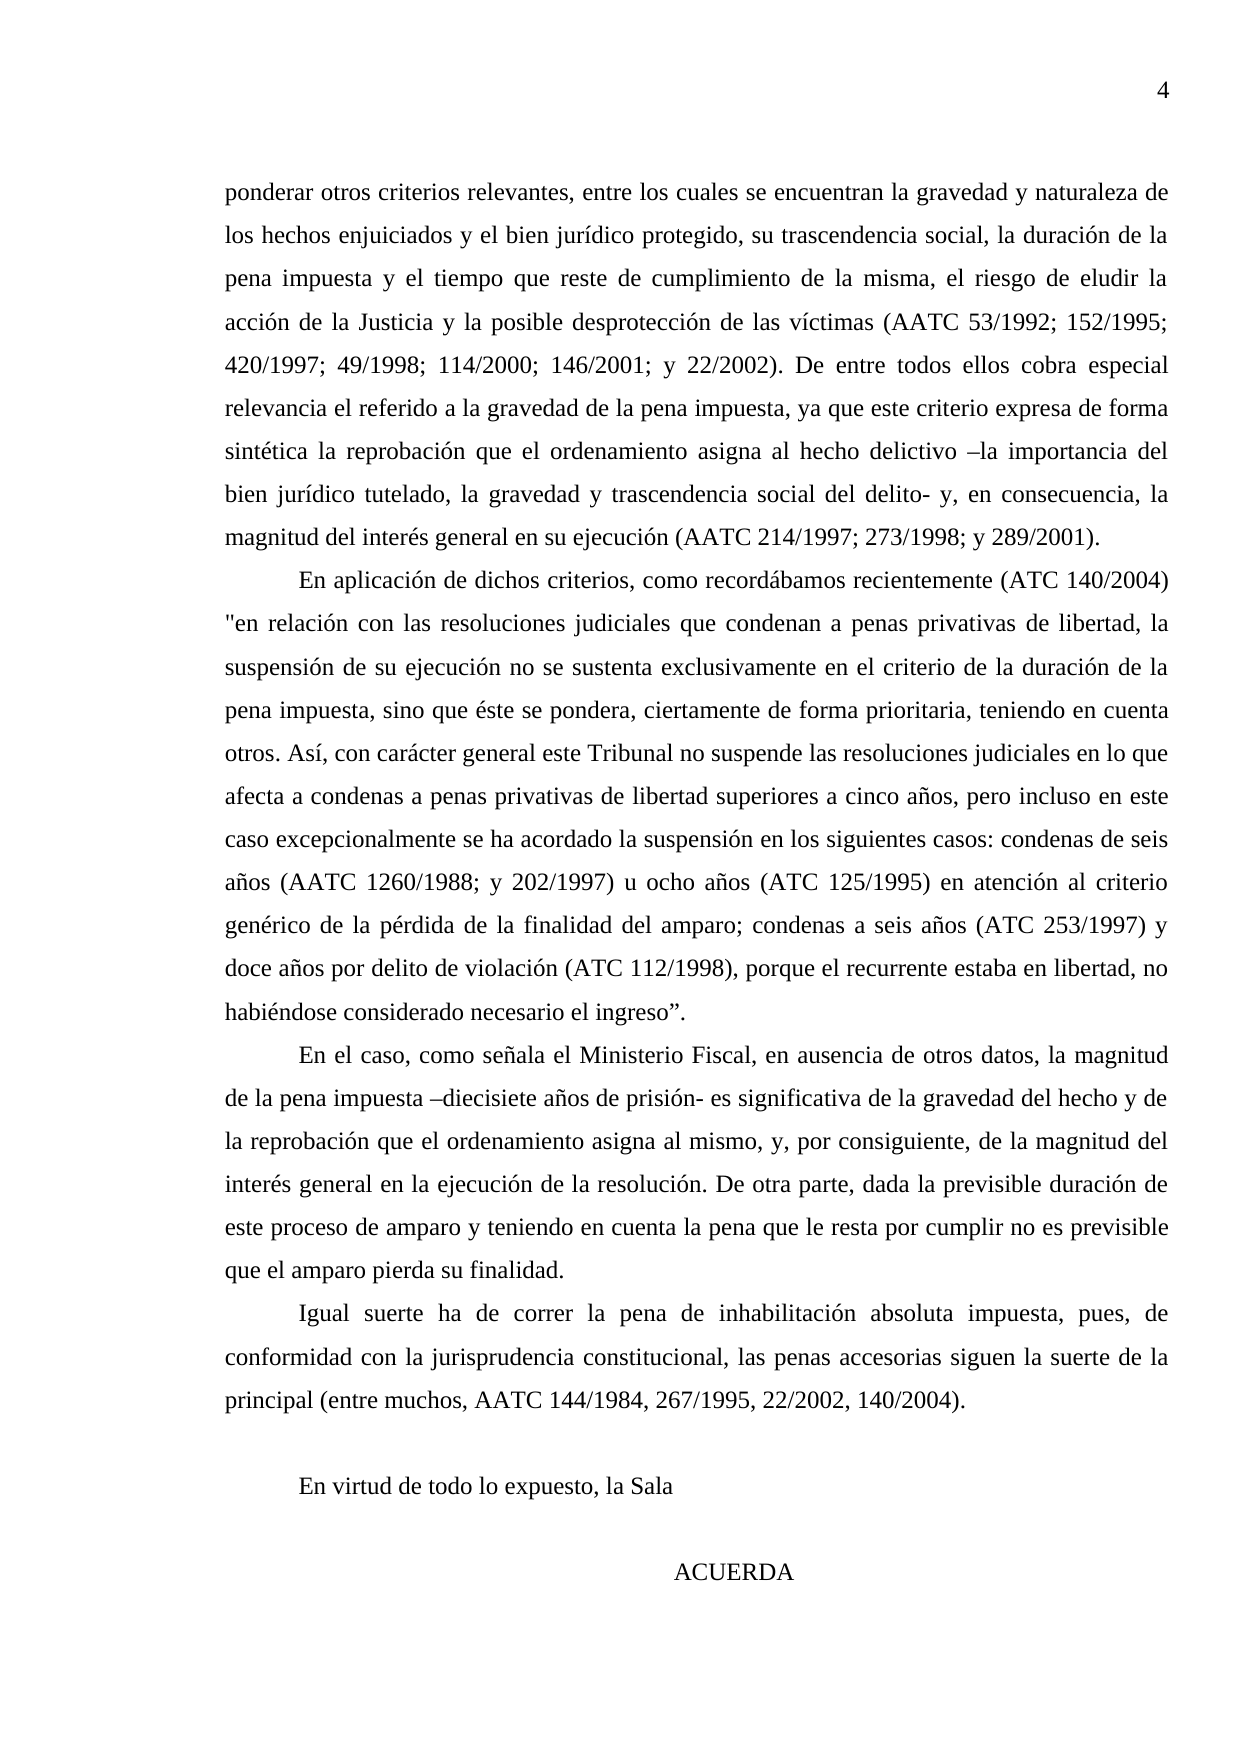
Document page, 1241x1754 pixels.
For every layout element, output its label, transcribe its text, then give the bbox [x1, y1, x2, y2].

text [224, 177, 1169, 551]
text Igual suerte ha de correr la pena de inhabilitación absoluta impuesta, pues, de conformidad con la jurisprudencia constitucional, las penas accesorias siguen la suerte de la principal (entre muchos, AATC 144/1984, 267/1995, 22/2002, 140/2004). [224, 1298, 1169, 1413]
text En virtud de todo lo expuesto, la Sala [224, 1471, 1169, 1500]
text En el caso, como señala el Ministerio Fiscal, en ausencia de otros datos, la magnitud de la pena impuesta –diecisiete años de prisión- es significativa de la gravedad del hecho y de la reprobación que el ordenamiento asigna al mismo, y, por consiguiente, de la magnitud del interés general en la ejecución de la resolución. De otra parte, dada la previsible duración de este proceso de amparo y teniendo en cuenta la pena que le resta por cumplir no es previsible que el amparo pierda su finalidad. [224, 1040, 1169, 1284]
text ACUERDA [224, 1557, 1169, 1586]
text En aplicación de dichos criterios, como recordábamos recientemente (ATC 140/2004) "en relación con las resoluciones judiciales que condenan a penas privativas de libertad, la suspensión de su ejecución no se sustenta exclusivamente en el criterio de la duración de la pena impuesta, sino que éste se pondera, ciertamente de forma prioritaria, teniendo en cuenta otros. Así, con carácter general este Tribunal no suspende las resoluciones judiciales en lo que afecta a condenas a penas privativas de libertad superiores a cinco años, pero incluso en este caso excepcionalmente se ha acordado la suspensión en los siguientes casos: condenas de seis años (AATC 1260/1988; y 202/1997) u ocho años (ATC 125/1995) en atención al criterio genérico de la pérdida de la finalidad del amparo; condenas a seis años (ATC 253/1997) y doce años por delito de violación (ATC 112/1998), porque el recurrente estaba en libertad, no habiéndose considerado necesario el ingreso”. [224, 565, 1169, 1025]
